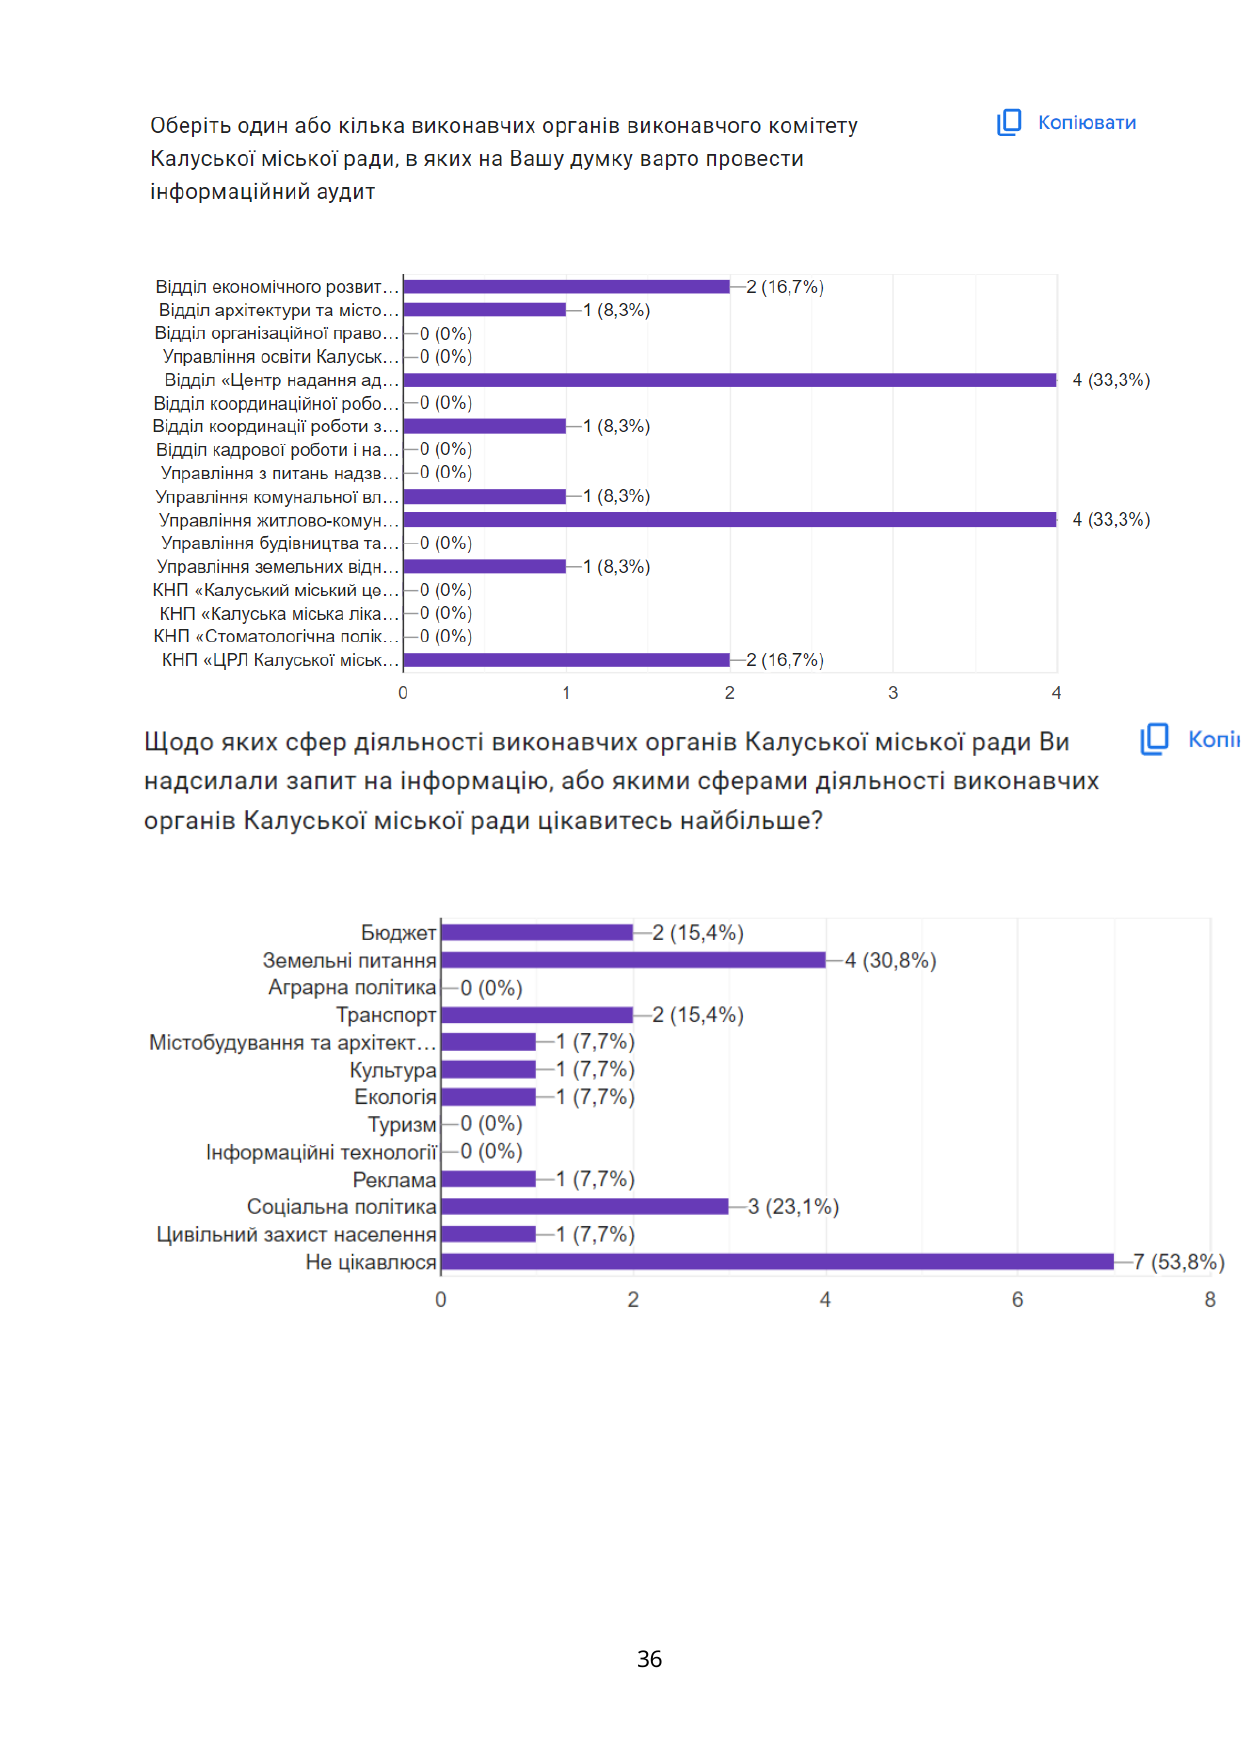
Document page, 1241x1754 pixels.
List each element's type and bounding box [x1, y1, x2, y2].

picture [135, 102, 1241, 1327]
